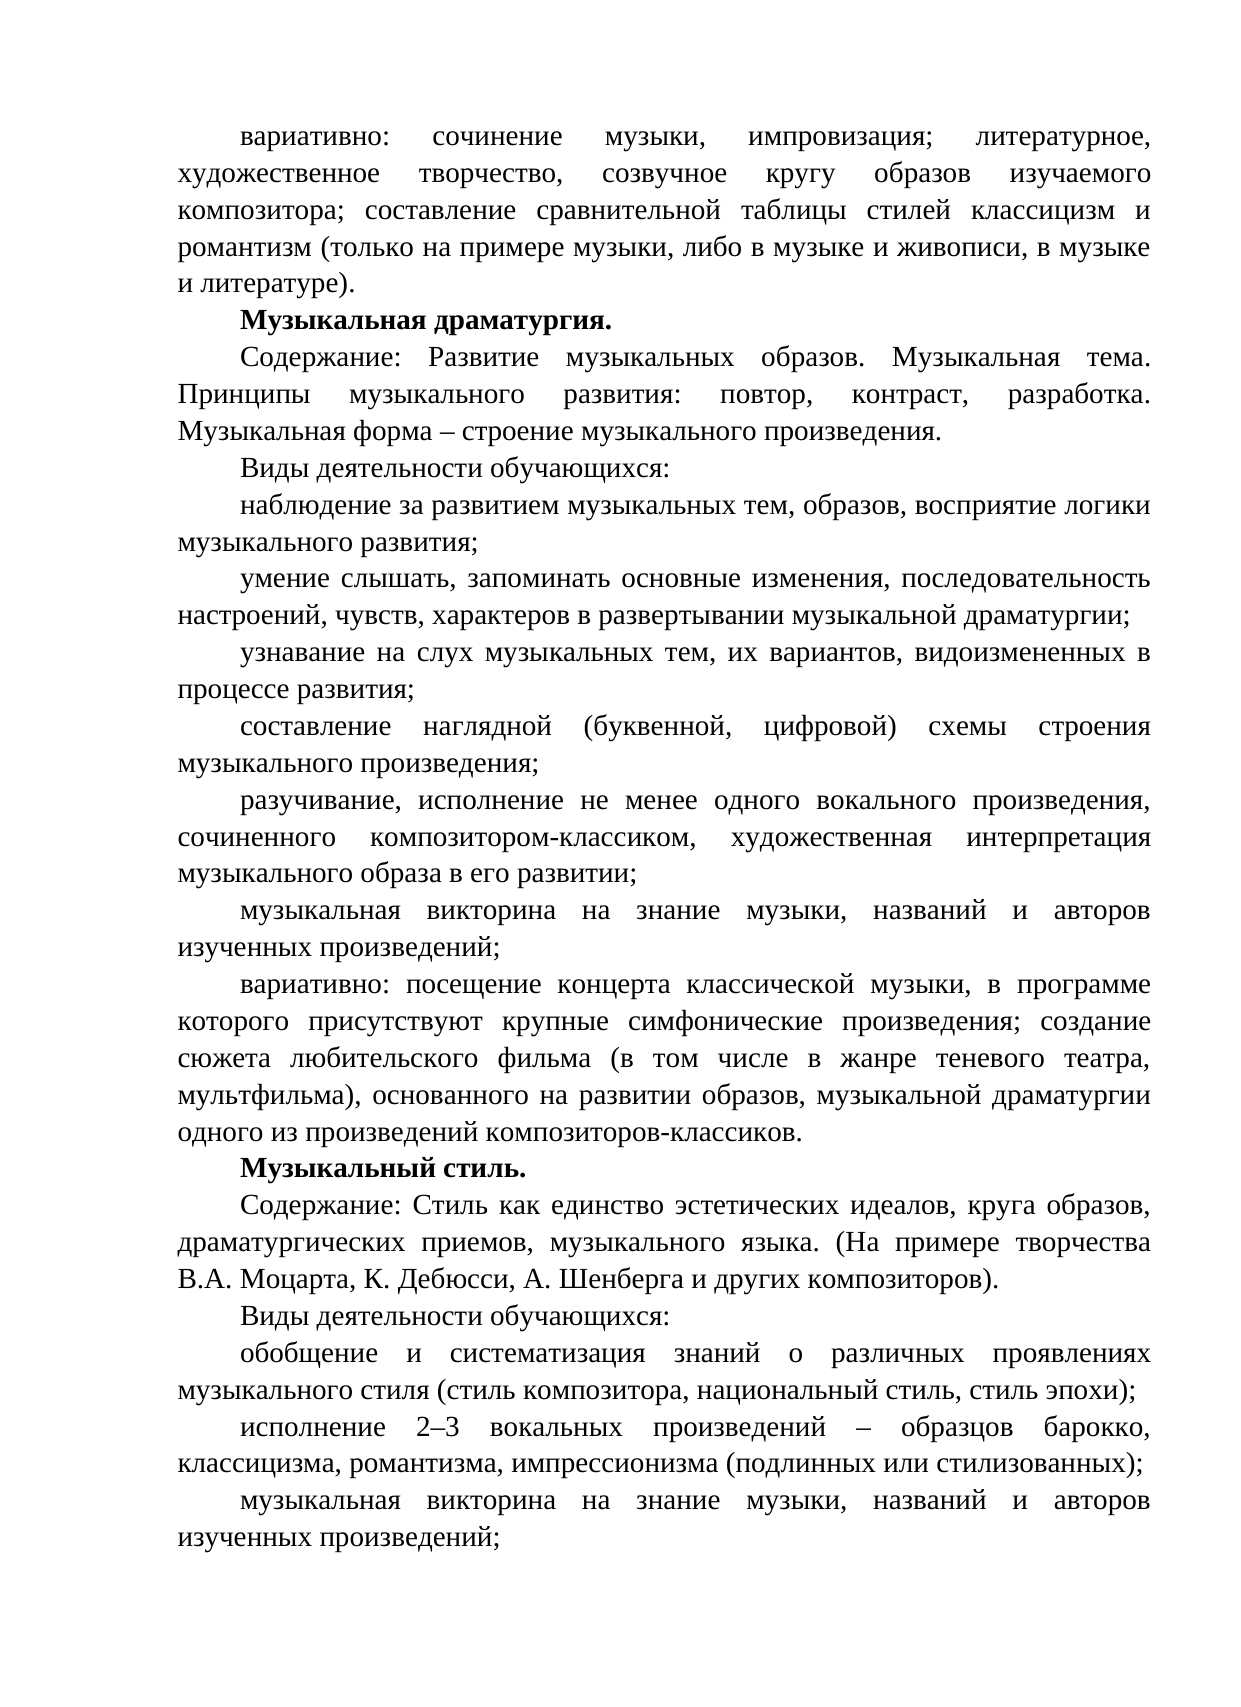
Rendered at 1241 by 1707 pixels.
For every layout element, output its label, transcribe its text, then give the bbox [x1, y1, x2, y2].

text Содержание: Развитие музыкальных образов. Музыкальная тема. Принципы музыкального развития: повтор, контраст, разработка. Музыкальная форма – строение музыкального произведения. [177, 339, 1152, 447]
text вариативно: посещение концерта классической музыки, в программе которого присутствуют крупные симфонические произведения; создание сюжета любительского фильма (в том числе в жанре теневого театра, мультфильма), основанного на развитии образов, музыкальной драматургии одного из произведений композиторов-классиков. [177, 966, 1152, 1147]
text исполнение 2–3 вокальных произведений – образцов барокко, классицизма, романтизма, импрессионизма (подлинных или стилизованных); [177, 1409, 1152, 1479]
text обобщение и систематизация знаний о различных проявлениях музыкального стиля (стиль композитора, национальный стиль, стиль эпохи); [177, 1335, 1152, 1405]
text музыкальная викторина на знание музыки, названий и авторов изученных произведений; [177, 892, 1152, 963]
text музыкальная викторина на знание музыки, названий и авторов изученных произведений; [177, 1482, 1152, 1553]
text Содержание: Стиль как единство эстетических идеалов, круга образов, драматургических приемов, музыкального языка. (На примере творчества В.А. Моцарта, К. Дебюсси, А. Шенберга и других композиторов). [177, 1187, 1152, 1295]
text Музыкальная драматургия. [177, 302, 1152, 336]
text Виды деятельности обучающихся: [177, 450, 1152, 483]
text Музыкальный стиль. [177, 1151, 1152, 1184]
text наблюдение за развитием музыкальных тем, образов, восприятие логики музыкального развития; [177, 487, 1152, 557]
text узнавание на слух музыкальных тем, их вариантов, видоизмененных в процессе развития; [177, 634, 1152, 705]
text умение слышать, запоминать основные изменения, последовательность настроений, чувств, характеров в развертывании музыкальной драматургии; [177, 561, 1152, 631]
text составление наглядной (буквенной, цифровой) схемы строения музыкального произведения; [177, 708, 1152, 778]
text вариативно: сочинение музыки, импровизация; литературное, художественное творчество, созвучное кругу образов изучаемого композитора; составление сравнительной таблицы стилей классицизм и романтизм (только на примере музыки, либо в музыке и живописи, в музыке и литературе). [177, 118, 1152, 299]
text Виды деятельности обучающихся: [177, 1298, 1152, 1332]
text разучивание, исполнение не менее одного вокального произведения, сочиненного композитором-классиком, художественная интерпретация музыкального образа в его развитии; [177, 782, 1152, 889]
